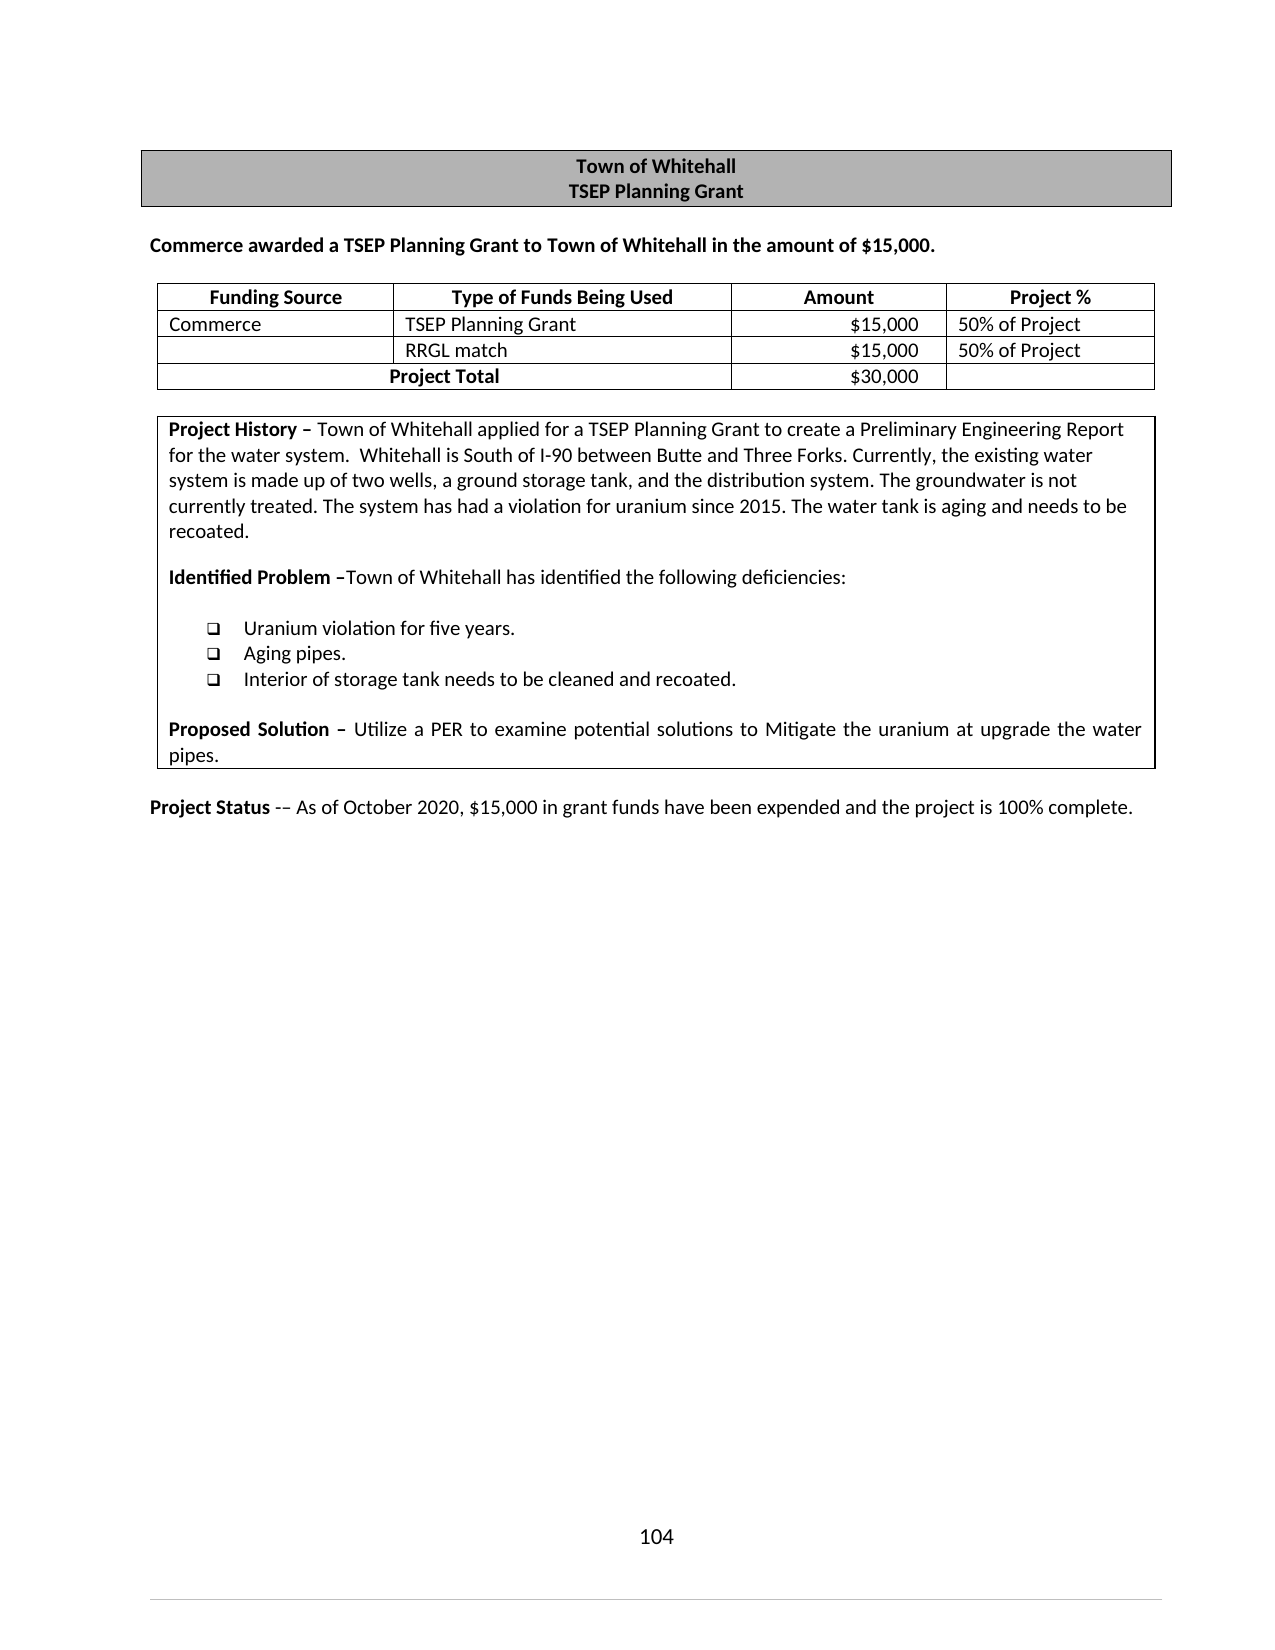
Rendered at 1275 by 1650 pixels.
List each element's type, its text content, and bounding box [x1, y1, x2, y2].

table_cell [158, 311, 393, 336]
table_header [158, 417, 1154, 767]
text Town of Whitehall [142, 151, 1171, 175]
text TSEP Planning Grant [142, 175, 1171, 206]
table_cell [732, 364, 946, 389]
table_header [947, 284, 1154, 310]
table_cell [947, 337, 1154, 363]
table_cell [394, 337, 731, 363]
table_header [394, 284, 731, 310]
text Project Status -– As of October 2020, $15,000 in grant funds have been expended and the project is 100% complete. [150, 794, 1162, 819]
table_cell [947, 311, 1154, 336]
text Commerce awarded a TSEP Planning Grant to Town of Whitehall in the amount of $15,000. [150, 232, 1162, 258]
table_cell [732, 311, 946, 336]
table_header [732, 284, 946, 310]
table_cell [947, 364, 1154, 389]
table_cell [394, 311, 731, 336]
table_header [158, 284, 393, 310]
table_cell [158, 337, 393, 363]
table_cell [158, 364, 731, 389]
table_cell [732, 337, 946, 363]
